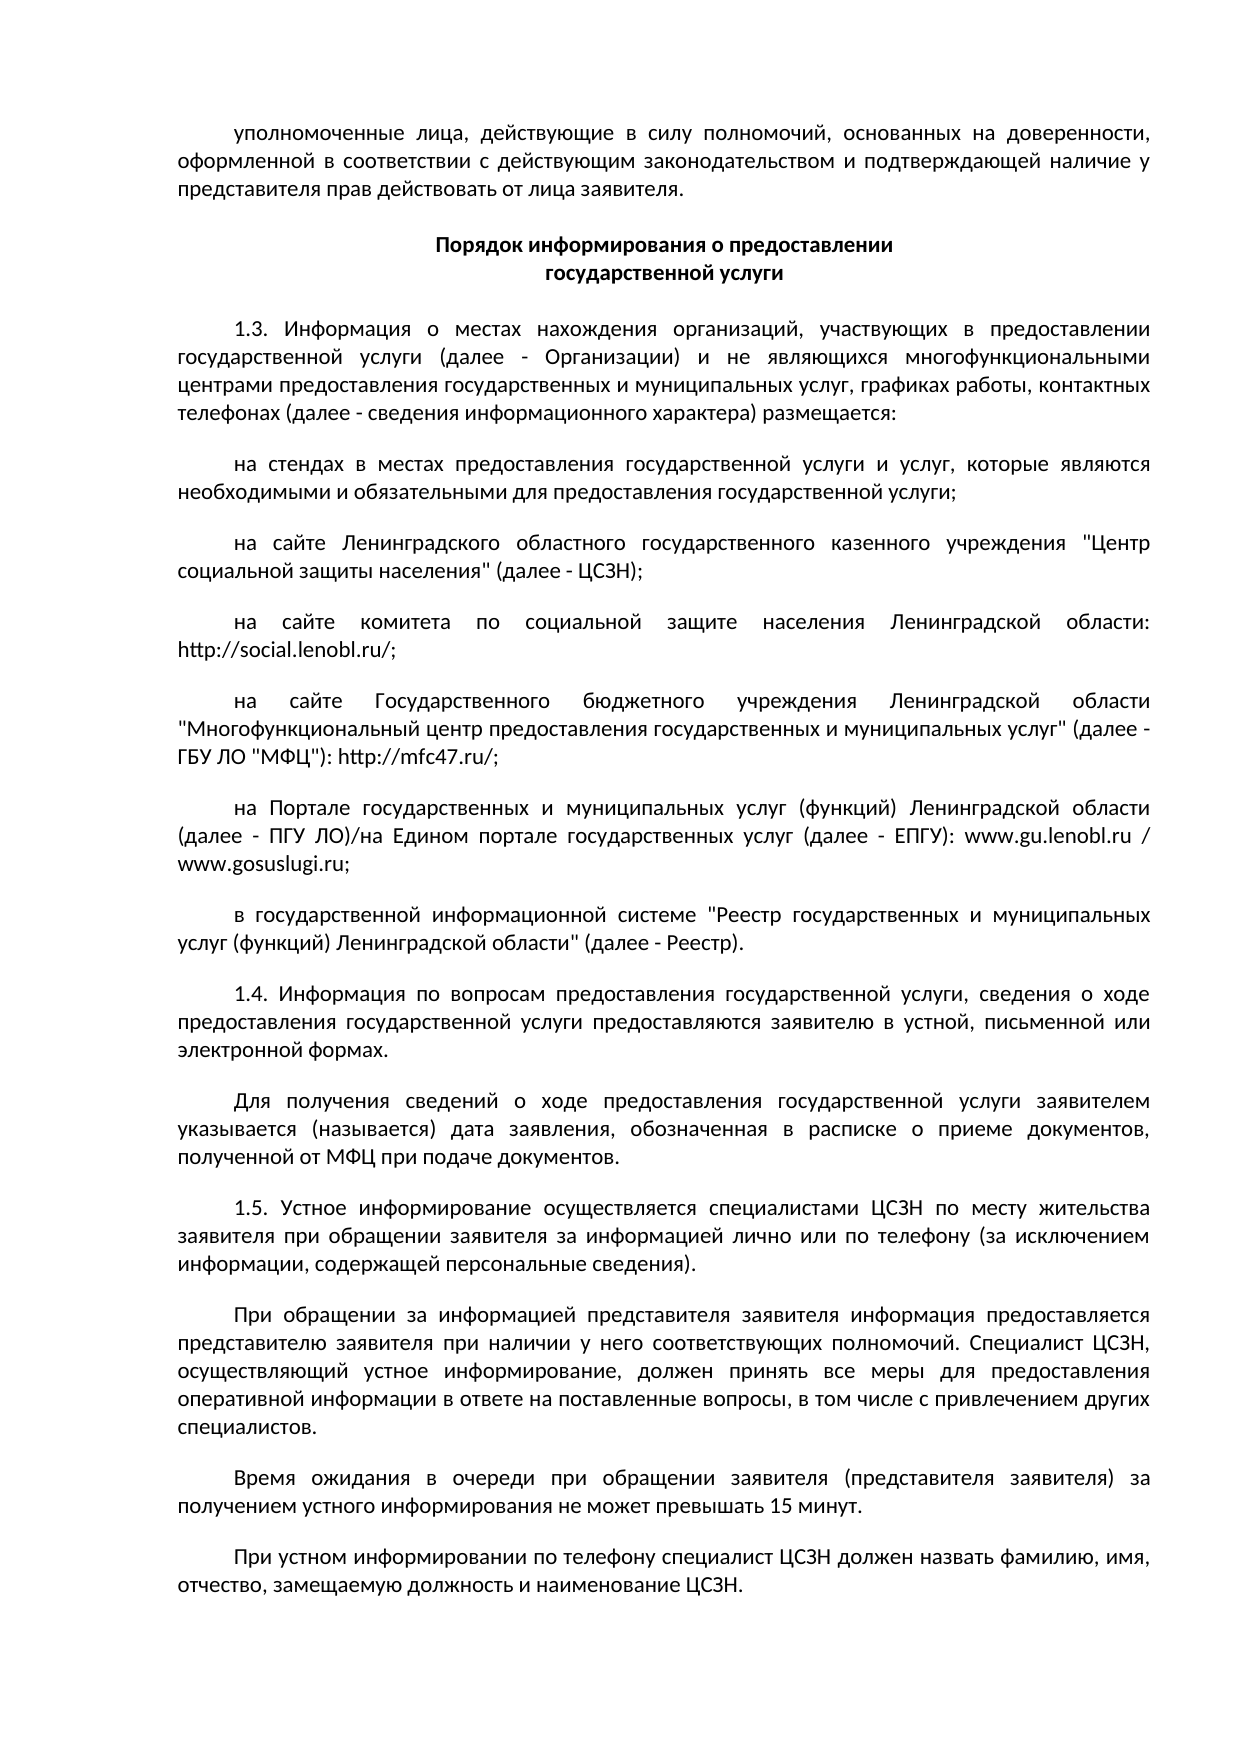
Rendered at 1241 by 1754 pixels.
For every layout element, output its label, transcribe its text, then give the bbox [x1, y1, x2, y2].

text 1.5. Устное информирование осуществляется специалистами ЦСЗН по месту жительства заявителя при обращении заявителя за информацией лично или по телефону (за исключением информации, содержащей персональные сведения). [177, 1193, 1152, 1277]
title государственной услуги [177, 258, 1152, 286]
text на стендах в местах предоставления государственной услуги и услуг, которые являются необходимыми и обязательными для предоставления государственной услуги; [177, 449, 1152, 505]
text уполномоченные лица, действующие в силу полномочий, основанных на доверенности, оформленной в соответствии с действующим законодательством и подтверждающей наличие у представителя прав действовать от лица заявителя. [177, 118, 1152, 202]
text При устном информировании по телефону специалист ЦСЗН должен назвать фамилию, имя, отчество, замещаемую должность и наименование ЦСЗН. [177, 1542, 1152, 1598]
text Время ожидания в очереди при обращении заявителя (представителя заявителя) за получением устного информирования не может превышать 15 минут. [177, 1463, 1152, 1519]
text на сайте Ленинградского областного государственного казенного учреждения "Центр социальной защиты населения" (далее - ЦСЗН); [177, 528, 1152, 584]
text в государственной информационной системе "Реестр государственных и муниципальных услуг (функций) Ленинградской области" (далее - Реестр). [177, 900, 1152, 956]
text При обращении за информацией представителя заявителя информация предоставляется представителю заявителя при наличии у него соответствующих полномочий. Специалист ЦСЗН, осуществляющий устное информирование, должен принять все меры для предоставления оперативной информации в ответе на поставленные вопросы, в том числе с привлечением других специалистов. [177, 1300, 1152, 1440]
text Для получения сведений о ходе предоставления государственной услуги заявителем указывается (называется) дата заявления, обозначенная в расписке о приеме документов, полученной от МФЦ при подаче документов. [177, 1086, 1152, 1170]
text на Портале государственных и муниципальных услуг (функций) Ленинградской области (далее - ПГУ ЛО)/на Едином портале государственных услуг (далее - ЕПГУ): www.gu.lenobl.ru / www.gosuslugi.ru; [177, 793, 1152, 877]
text 1.3. Информация о местах нахождения организаций, участвующих в предоставлении государственной услуги (далее - Организации) и не являющихся многофункциональными центрами предоставления государственных и муниципальных услуг, графиках работы, контактных телефонах (далее - сведения информационного характера) размещается: [177, 314, 1152, 426]
title Порядок информирования о предоставлении [177, 230, 1152, 258]
text 1.4. Информация по вопросам предоставления государственной услуги, сведения о ходе предоставления государственной услуги предоставляются заявителю в устной, письменной или электронной формах. [177, 979, 1152, 1063]
text на сайте комитета по социальной защите населения Ленинградской области: http://social.lenobl.ru/; [177, 607, 1152, 663]
text на сайте Государственного бюджетного учреждения Ленинградской области "Многофункциональный центр предоставления государственных и муниципальных услуг" (далее - ГБУ ЛО "МФЦ"): http://mfc47.ru/; [177, 686, 1152, 770]
